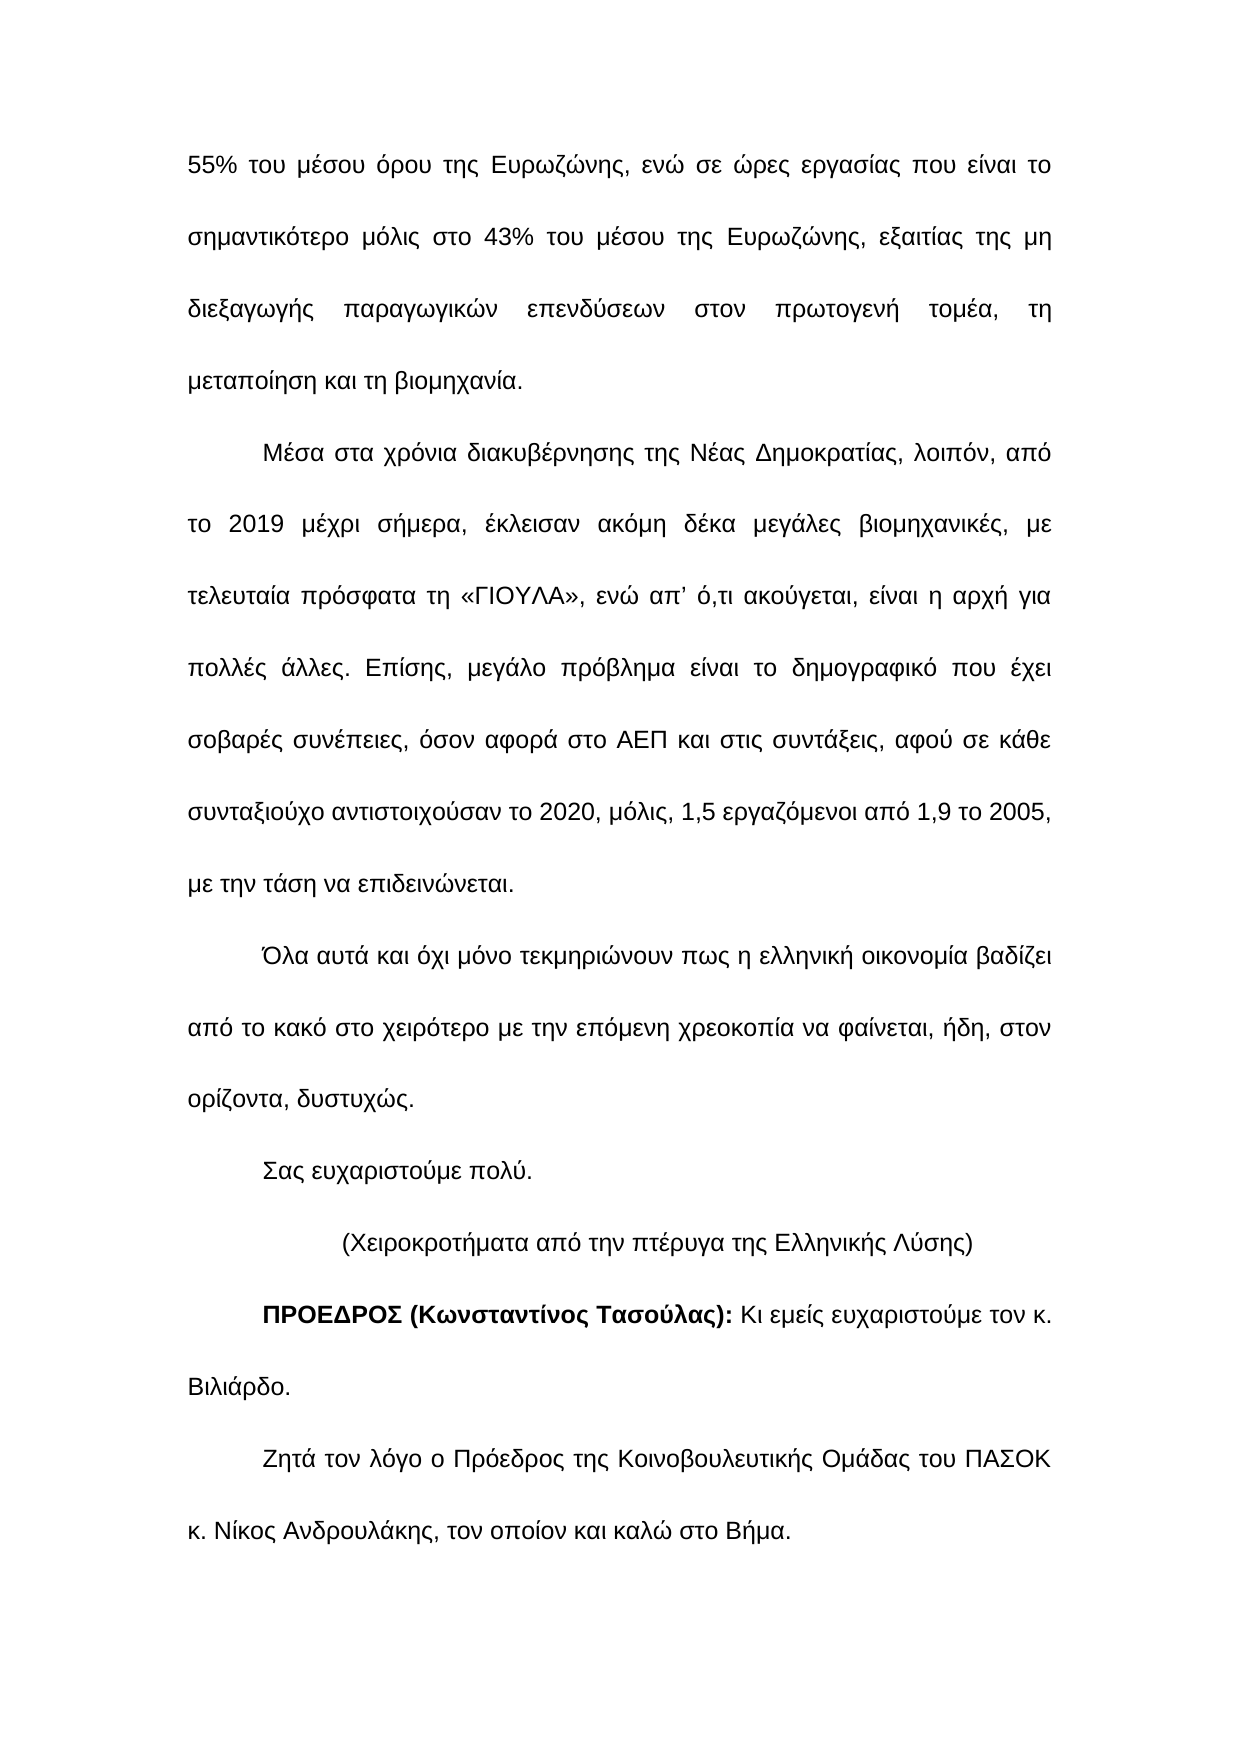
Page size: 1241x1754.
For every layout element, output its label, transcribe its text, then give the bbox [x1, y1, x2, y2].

text Ζητά τον λόγο ο Πρόεδρος της Κοινοβουλευτικής Ομάδας του ΠΑΣΟΚ κ. Νίκος Ανδρουλάκης, τον οποίον και καλώ στο Βήμα. [187, 1444, 1053, 1544]
text Όλα αυτά και όχι μόνο τεκμηριώνουν πως η ελληνική οικονομία βαδίζει από το κακό στο χειρότερο με την επόμενη χρεοκοπία να φαίνεται, ήδη, στον ορίζοντα, δυστυχώς. [187, 941, 1053, 1113]
text Σας ευχαριστούμε πολύ. [187, 1156, 1053, 1185]
text (Χειροκροτήματα από την πτέρυγα της Ελληνικής Λύσης) [187, 1228, 1053, 1257]
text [187, 150, 1053, 394]
text ΠΡΟΕΔΡΟΣ (Κωνσταντίνος Τασούλας): Κι εμείς ευχαριστούμε τον κ. Βιλιάρδο. [187, 1300, 1053, 1401]
text Μέσα στα χρόνια διακυβέρνησης της Νέας Δημοκρατίας, λοιπόν, από το 2019 μέχρι σήμερα, έκλεισαν ακόμη δέκα μεγάλες βιομηχανικές, με τελευταία πρόσφατα τη «ΓΙΟΥΛΑ», ενώ απ’ ό,τι ακούγεται, είναι η αρχή για πολλές άλλες. Επίσης, μεγάλο πρόβλημα είναι το δημογραφικό που έχει σοβαρές συνέπειες, όσον αφορά στο ΑΕΠ και στις συντάξεις, αφού σε κάθε συνταξιούχο αντιστοιχούσαν το 2020, μόλις, 1,5 εργαζόμενοι από 1,9 το 2005, με την τάση να επιδεινώνεται. [187, 437, 1053, 897]
